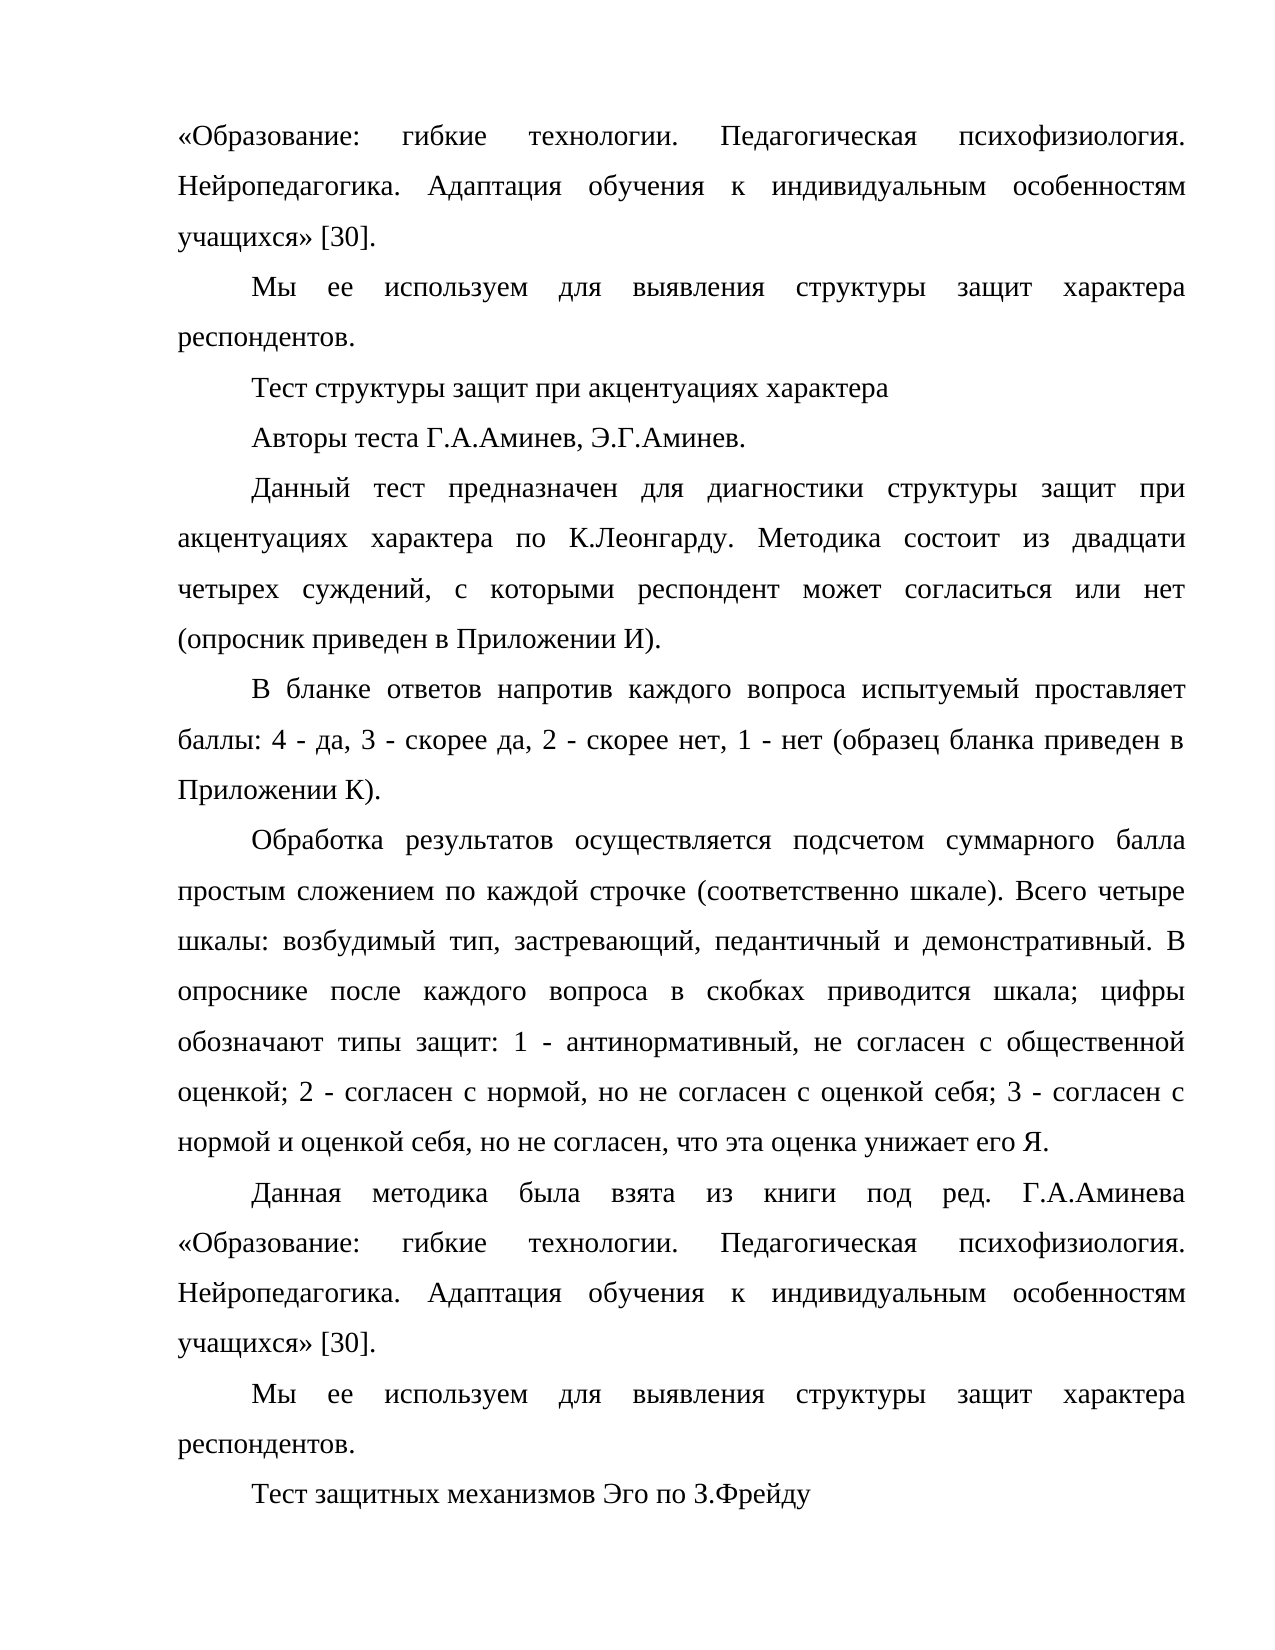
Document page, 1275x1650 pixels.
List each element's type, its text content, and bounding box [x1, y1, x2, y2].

text Тест структуры защит при акцентуациях характера [177, 370, 1186, 403]
text Данная методика была взята из книги под ред. Г.А.Аминева «Образование: гибкие технологии. Педагогическая психофизиология. Нейропедагогика. Адаптация обучения к индивидуальным особенностям учащихся» [30]. [177, 1175, 1186, 1359]
text Данный тест предназначен для диагностики структуры защит при акцентуациях характера по К.Леонгарду. Методика состоит из двадцати четырех суждений, с которыми респондент может согласиться или нет (опросник приведен в Приложении И). [177, 470, 1186, 655]
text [177, 118, 1186, 252]
text Мы ее используем для выявления структуры защит характера респондентов. [177, 1376, 1186, 1460]
text Авторы теста Г.А.Аминев, Э.Г.Аминев. [177, 420, 1186, 453]
text Мы ее используем для выявления структуры защит характера респондентов. [177, 269, 1186, 353]
text Обработка результатов осуществляется подсчетом суммарного балла простым сложением по каждой строчке (соответственно шкале). Всего четыре шкалы: возбудимый тип, застревающий, педантичный и демонстративный. В опроснике после каждого вопроса в скобках приводится шкала; цифры обозначают типы защит: 1 - антинормативный, не согласен с общественной оценкой; 2 - согласен с нормой, но не согласен с оценкой себя; 3 - согласен с нормой и оценкой себя, но не согласен, что эта оценка унижает его Я. [177, 822, 1186, 1158]
text Тест защитных механизмов Эго по З.Фрейду [177, 1477, 1186, 1510]
text В бланке ответов напротив каждого вопроса испытуемый проставляет баллы: 4 - да, 3 - скорее да, 2 - скорее нет, 1 - нет (образец бланка приведен в Приложении К). [177, 672, 1186, 806]
